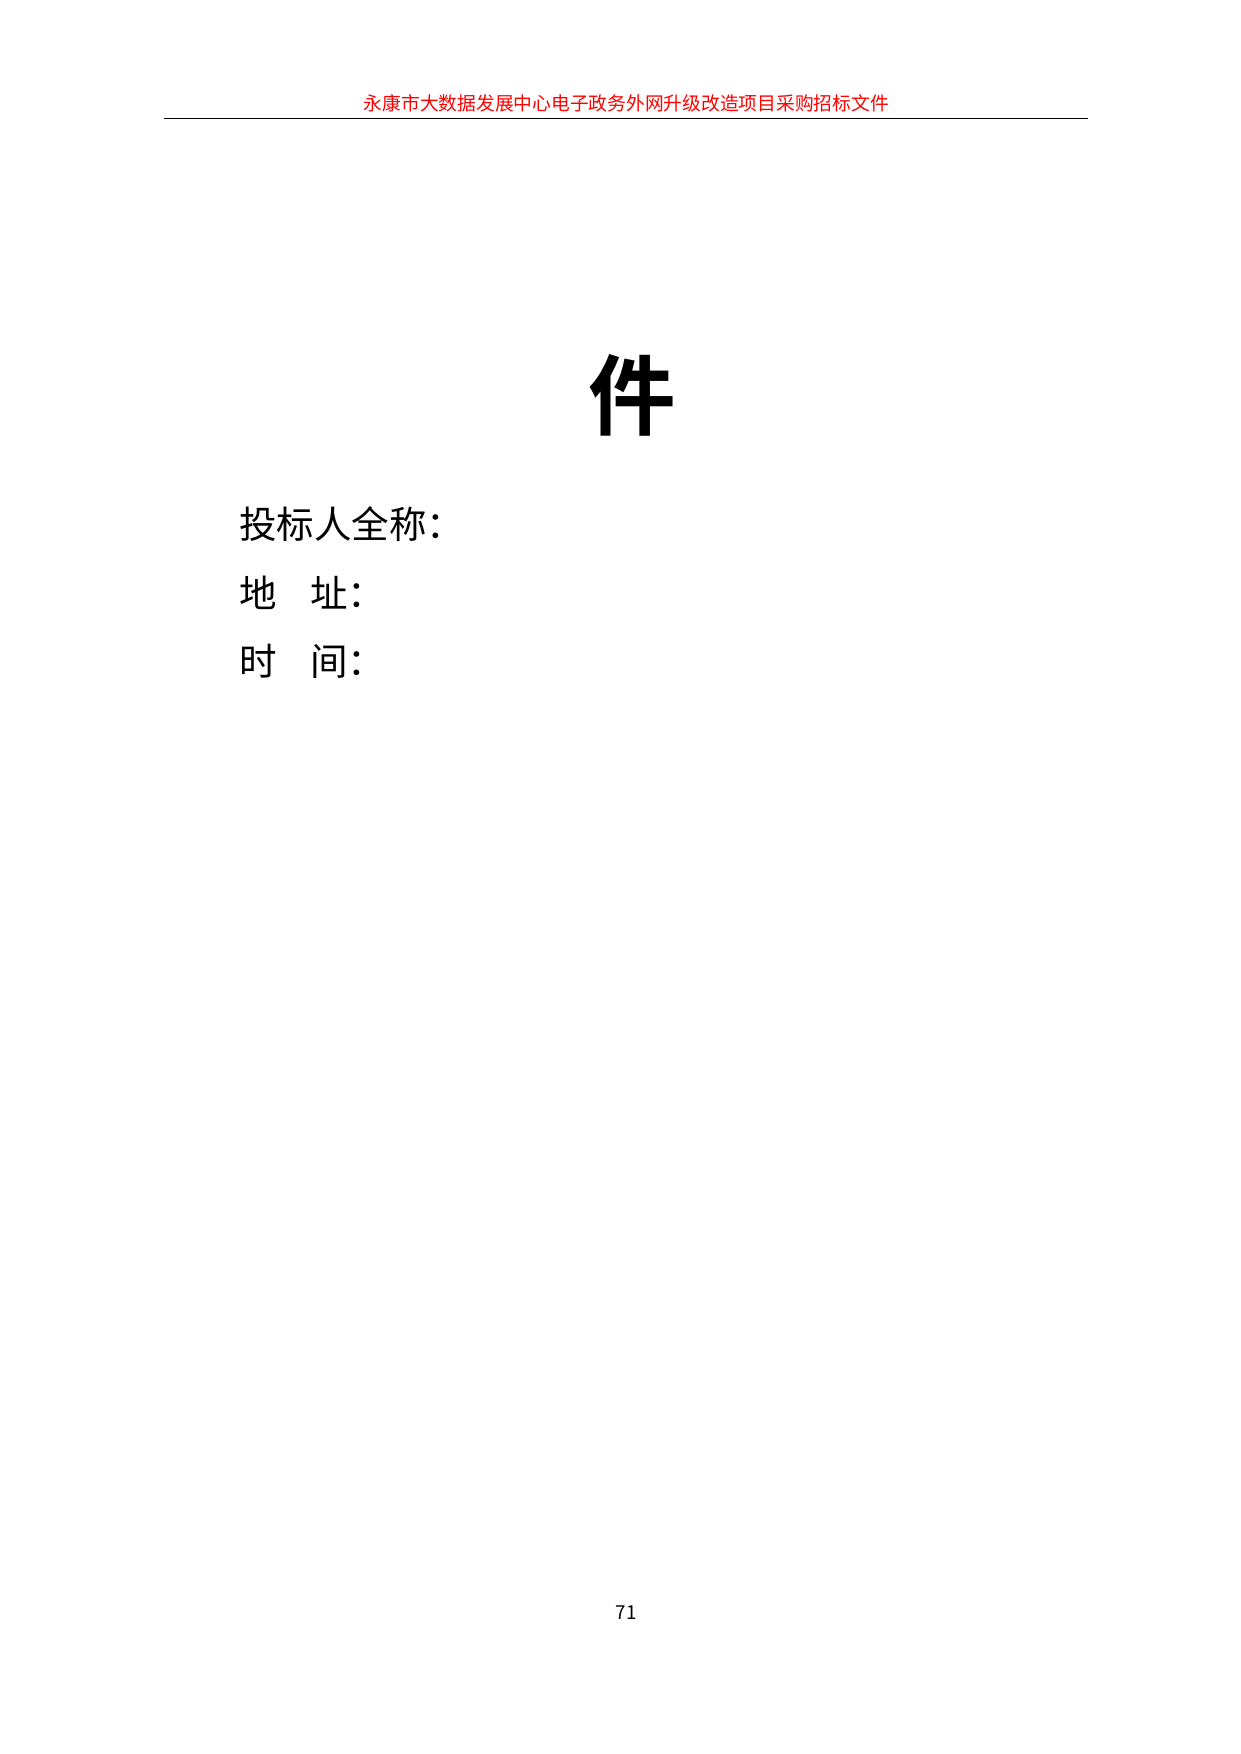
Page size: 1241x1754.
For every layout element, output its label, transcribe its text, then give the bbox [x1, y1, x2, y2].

text 投标人全称： [164, 488, 1032, 556]
text 时 间： [164, 625, 1032, 693]
text 地 址： [164, 556, 1032, 625]
text 件 [164, 322, 1099, 459]
